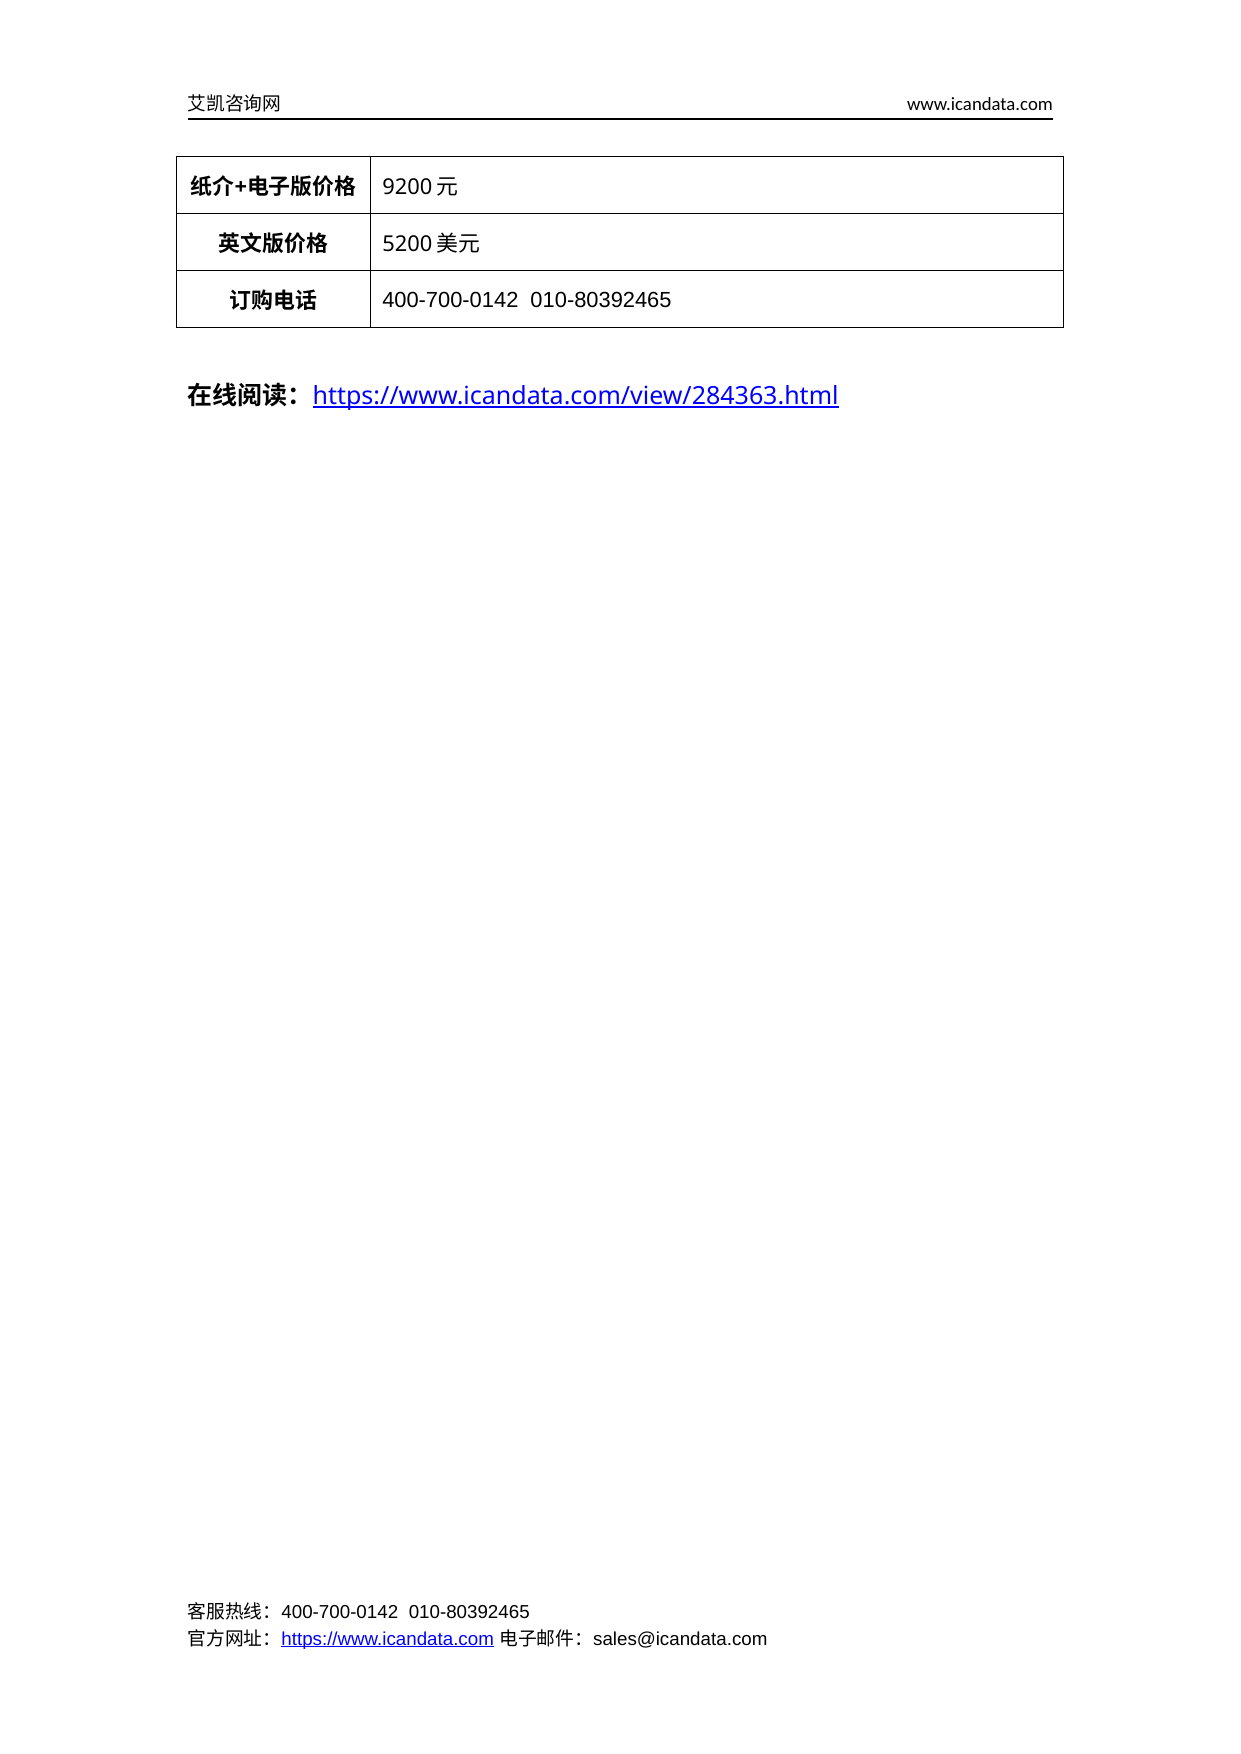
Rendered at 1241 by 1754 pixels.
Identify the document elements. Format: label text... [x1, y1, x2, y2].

table_cell 9200元 [371, 157, 1063, 213]
text 在线阅读：https://www.icandata.com/view/284363.html [187, 361, 1053, 426]
table_cell 400-700-0142 010-80392465 [371, 271, 1063, 327]
table_cell 纸介+电子版价格 [177, 157, 370, 213]
table_cell 订购电话 [177, 271, 370, 327]
table_cell 5200美元 [371, 214, 1063, 270]
table_cell 英文版价格 [177, 214, 370, 270]
